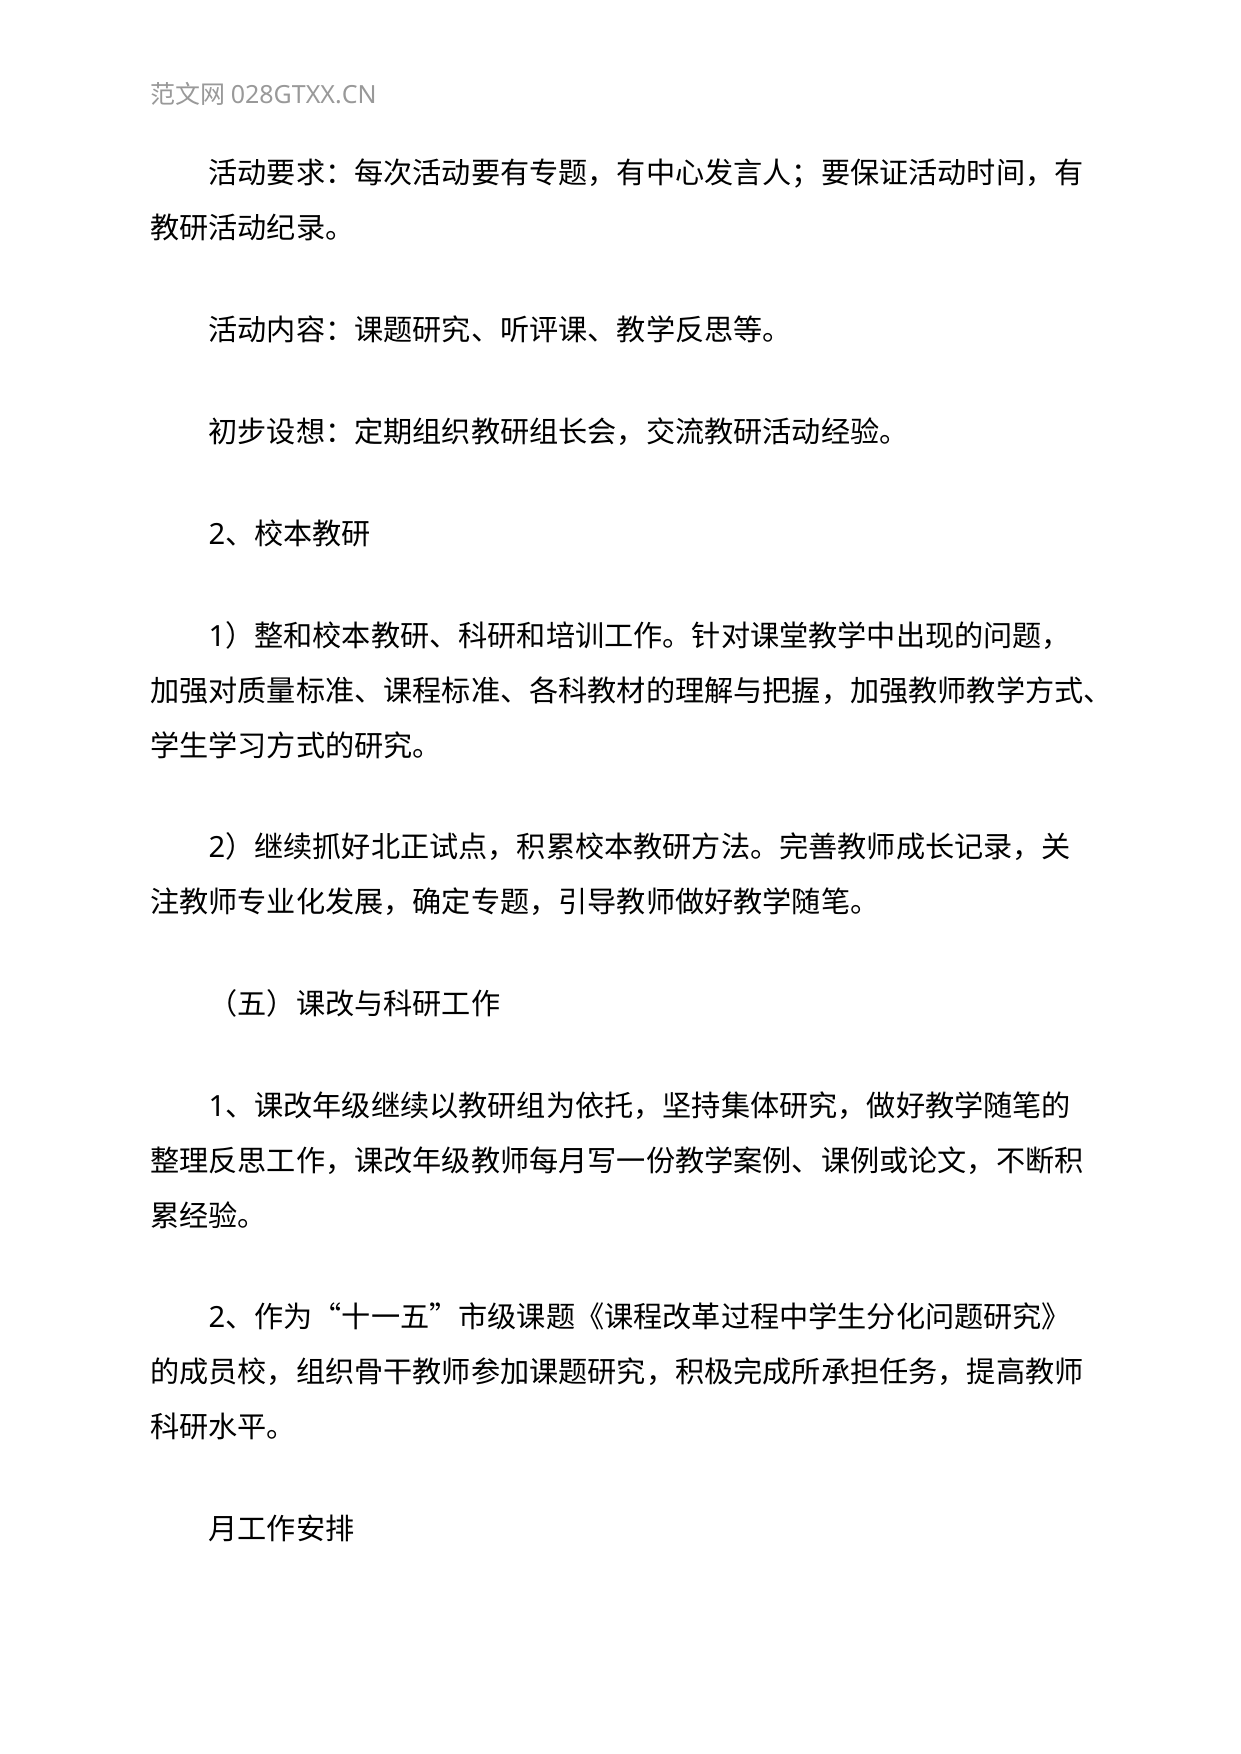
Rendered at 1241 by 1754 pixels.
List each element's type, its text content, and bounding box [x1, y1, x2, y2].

text 2）继续抓好北正试点，积累校本教研方法。完善教师成长记录，关注教师专业化发展，确定专题，引导教师做好教学随笔。 [150, 824, 1090, 921]
text （五）课改与科研工作 [150, 981, 1090, 1023]
text 初步设想：定期组织教研组长会，交流教研活动经验。 [150, 408, 1090, 451]
text 2、校本教研 [150, 510, 1090, 553]
text 活动要求：每次活动要有专题，有中心发言人；要保证活动时间，有教研活动纪录。 [150, 150, 1090, 247]
text 活动内容：课题研究、听评课、教学反思等。 [150, 307, 1090, 349]
text 1）整和校本教研、科研和培训工作。针对课堂教学中出现的问题，加强对质量标准、课程标准、各科教材的理解与把握，加强教师教学方式、学生学习方式的研究。 [150, 612, 1090, 764]
text 月工作安排 [150, 1506, 1090, 1548]
text 2、作为“十一五”市级课题《课程改革过程中学生分化问题研究》的成员校，组织骨干教师参加课题研究，积极完成所承担任务，提高教师科研水平。 [150, 1294, 1090, 1446]
text 1、课改年级继续以教研组为依托，坚持集体研究，做好教学随笔的整理反思工作，课改年级教师每月写一份教学案例、课例或论文，不断积累经验。 [150, 1082, 1090, 1234]
